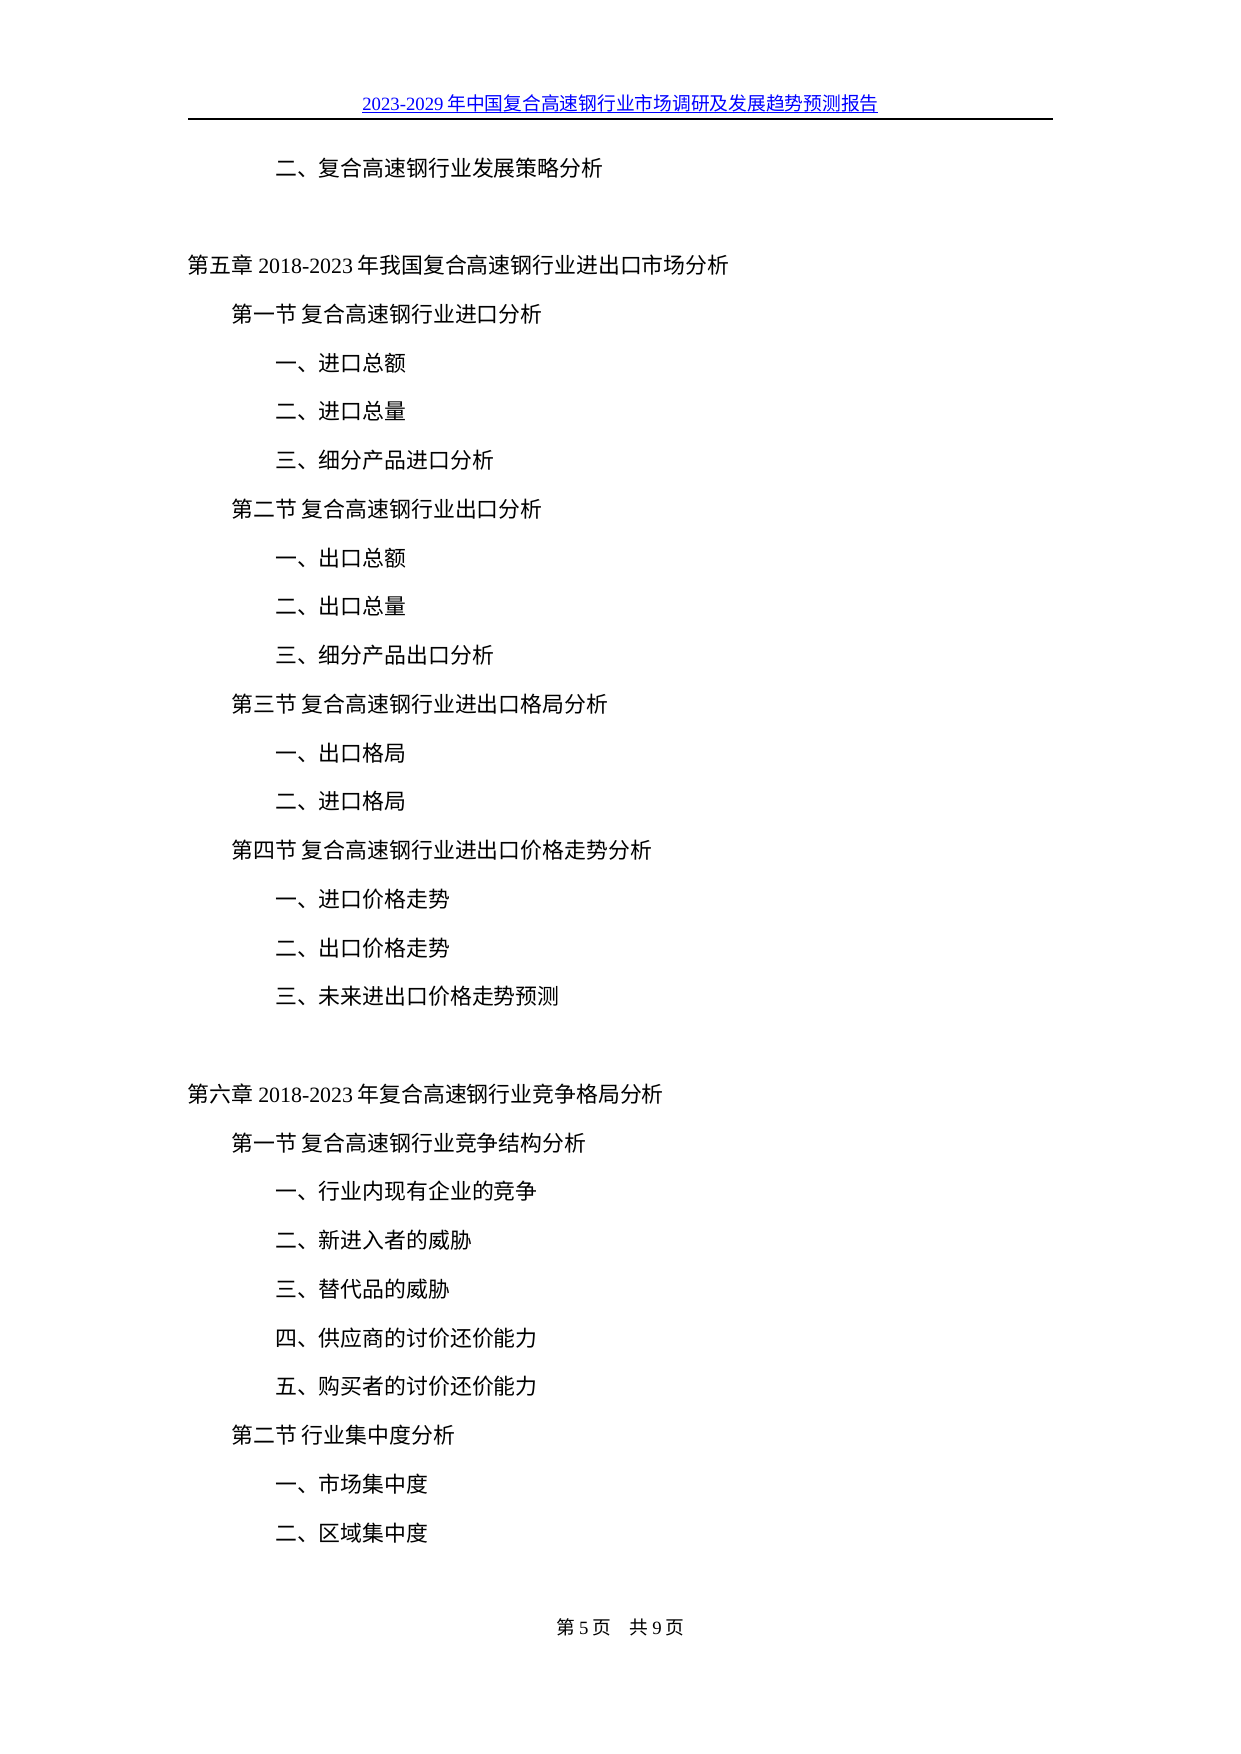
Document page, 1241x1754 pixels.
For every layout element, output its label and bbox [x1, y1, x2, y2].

text [187, 150, 1053, 1548]
